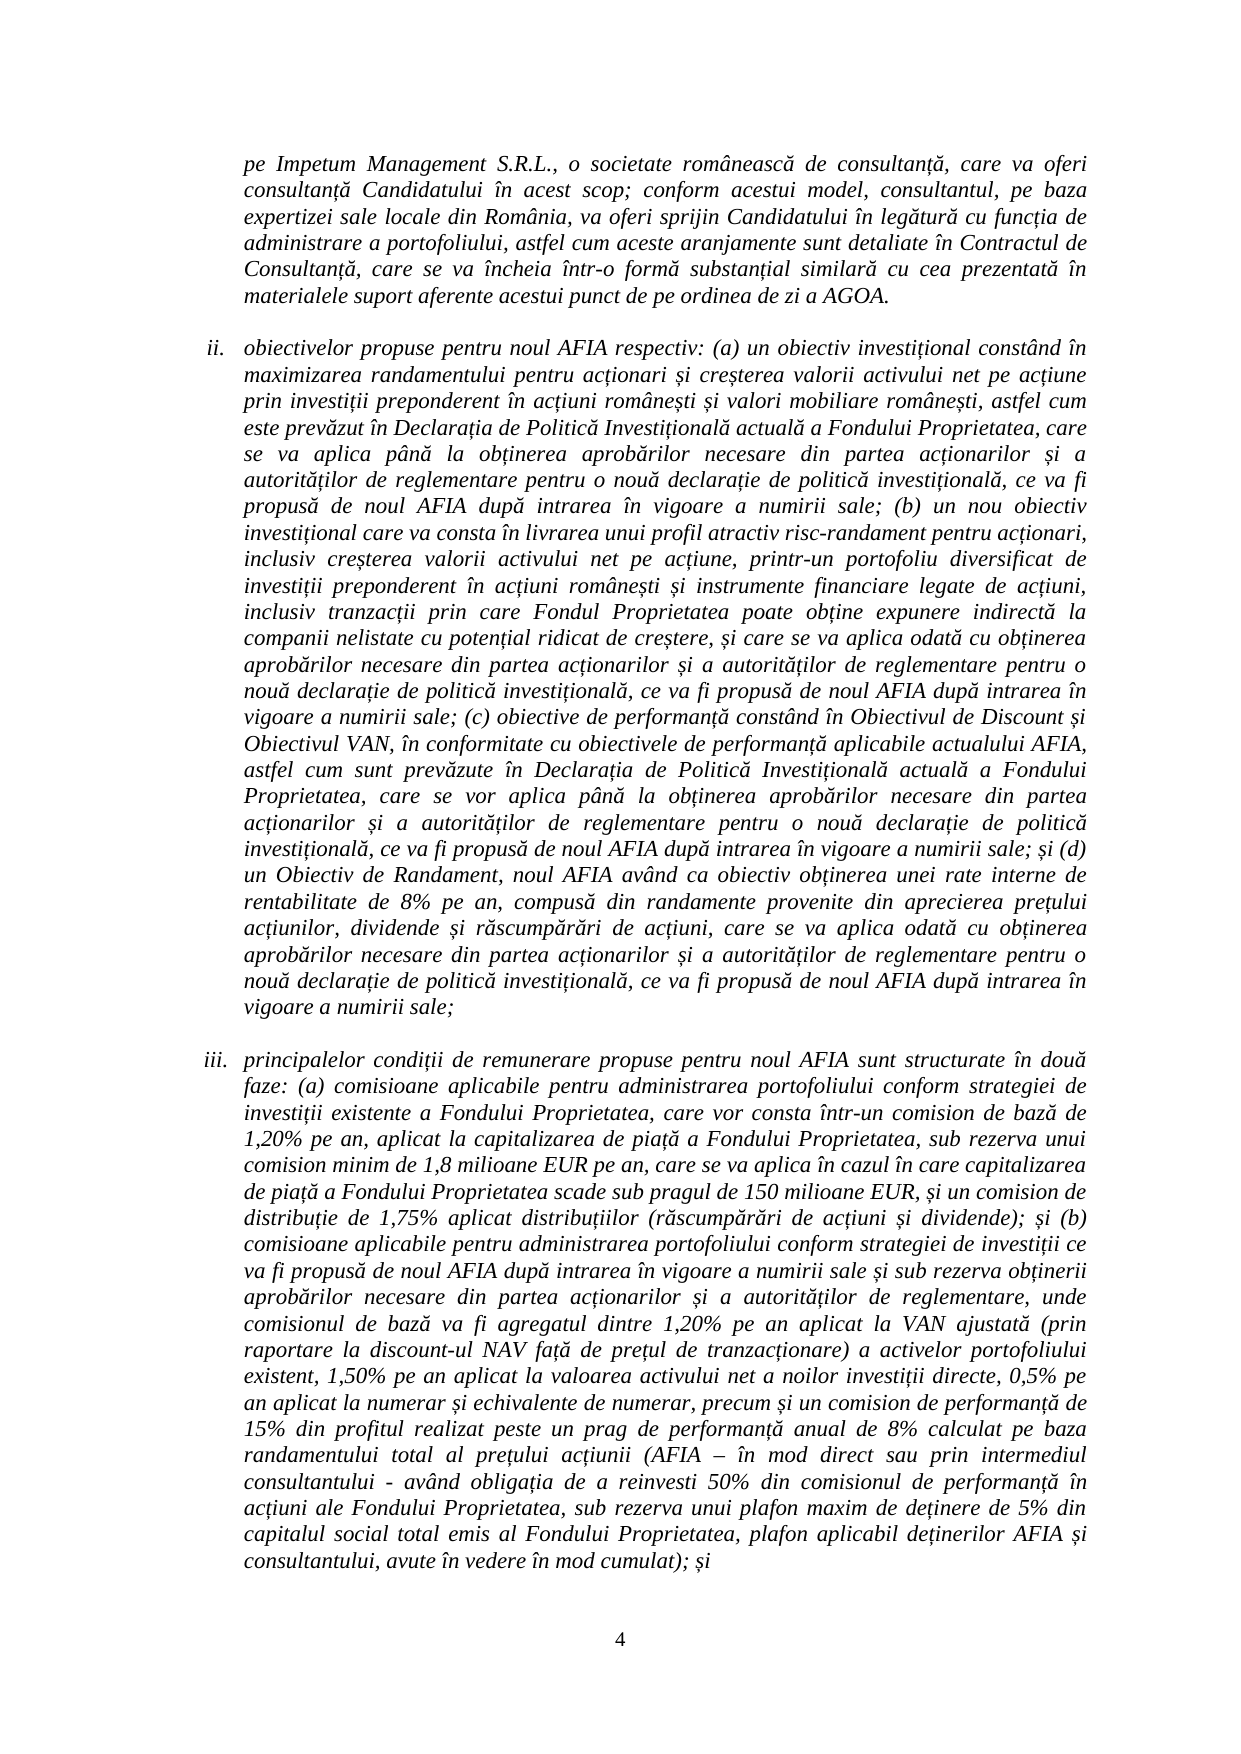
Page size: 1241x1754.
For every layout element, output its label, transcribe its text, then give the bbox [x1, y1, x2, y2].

list principalelor condiții de remunerare propuse pentru noul AFIA sunt structurate în două faze: (a) comisioane aplicabile pentru administrarea portofoliului conform strategiei de investiții existente a Fondului Proprietatea, care vor consta într-un comision de bază de 1,20% pe an, aplicat la capitalizarea de piață a Fondului Proprietatea, sub rezerva unui comision minim de 1,8 milioane EUR pe an, care se va aplica în cazul în care capitalizarea de piață a Fondului Proprietatea scade sub pragul de 150 milioane EUR, și un comision de distribuție de 1,75% aplicat distribuțiilor (răscumpărări de acțiuni și dividende); și (b) comisioane aplicabile pentru administrarea portofoliului conform strategiei de investiții ce va fi propusă de noul AFIA după intrarea în vigoare a numirii sale și sub rezerva obținerii aprobărilor necesare din partea acționarilor și a autorităților de reglementare, unde comisionul de bază va fi agregatul dintre 1,20% pe an aplicat la VAN ajustată (prin raportare la discount-ul NAV față de prețul de tranzacționare) a activelor portofoliului existent, 1,50% pe an aplicat la valoarea activului net a noilor investiții directe, 0,5% pe an aplicat la numerar și echivalente de numerar, precum și un comision de performanță de 15% din profitul realizat peste un prag de performanță anual de 8% calculat pe baza randamentului total al prețului acțiunii (AFIA – în mod direct sau prin intermediul consultantului - având obligația de a reinvesti 50% din comisionul de performanță în acțiuni ale Fondului Proprietatea, sub rezerva unui plafon maxim de deținere de 5% din capitalul social total emis al Fondului Proprietatea, plafon aplicabil deținerilor AFIA și consultantului, avute în vedere în mod cumulat); și [216, 1046, 1090, 1573]
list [216, 150, 1090, 308]
list obiectivelor propuse pentru noul AFIA respectiv: (a) un obiectiv investițional constând în maximizarea randamentului pentru acționari și creșterea valorii activului net pe acțiune prin investiții preponderent în acțiuni românești și valori mobiliare românești, astfel cum este prevăzut în Declarația de Politică Investițională actuală a Fondului Proprietatea, care se va aplica până la obținerea aprobărilor necesare din partea acționarilor și a autorităților de reglementare pentru o nouă declarație de politică investițională, ce va fi propusă de noul AFIA după intrarea în vigoare a numirii sale; (b) un nou obiectiv investițional care va consta în livrarea unui profil atractiv risc-randament pentru acționari, inclusiv creșterea valorii activului net pe acțiune, printr-un portofoliu diversificat de investiții preponderent în acțiuni românești și instrumente financiare legate de acțiuni, inclusiv tranzacții prin care Fondul Proprietatea poate obține expunere indirectă la companii nelistate cu potențial ridicat de creștere, și care se va aplica odată cu obținerea aprobărilor necesare din partea acționarilor și a autorităților de reglementare pentru o nouă declarație de politică investițională, ce va fi propusă de noul AFIA după intrarea în vigoare a numirii sale; (c) obiective de performanță constând în Obiectivul de Discount și Obiectivul VAN, în conformitate cu obiectivele de performanță aplicabile actualului AFIA, astfel cum sunt prevăzute în Declarația de Politică Investițională actuală a Fondului Proprietatea, care se vor aplica până la obținerea aprobărilor necesare din partea acționarilor și a autorităților de reglementare pentru o nouă declarație de politică investițională, ce va fi propusă de noul AFIA după intrarea în vigoare a numirii sale; și (d) un Obiectiv de Randament, noul AFIA având ca obiectiv obținerea unei rate interne de rentabilitate de 8% pe an, compusă din randamente provenite din aprecierea prețului acțiunilor, dividende și răscumpărări de acțiuni, care se va aplica odată cu obținerea aprobărilor necesare din partea acționarilor și a autorităților de reglementare pentru o nouă declarație de politică investițională, ce va fi propusă de noul AFIA după intrarea în vigoare a numirii sale; [216, 334, 1090, 1020]
